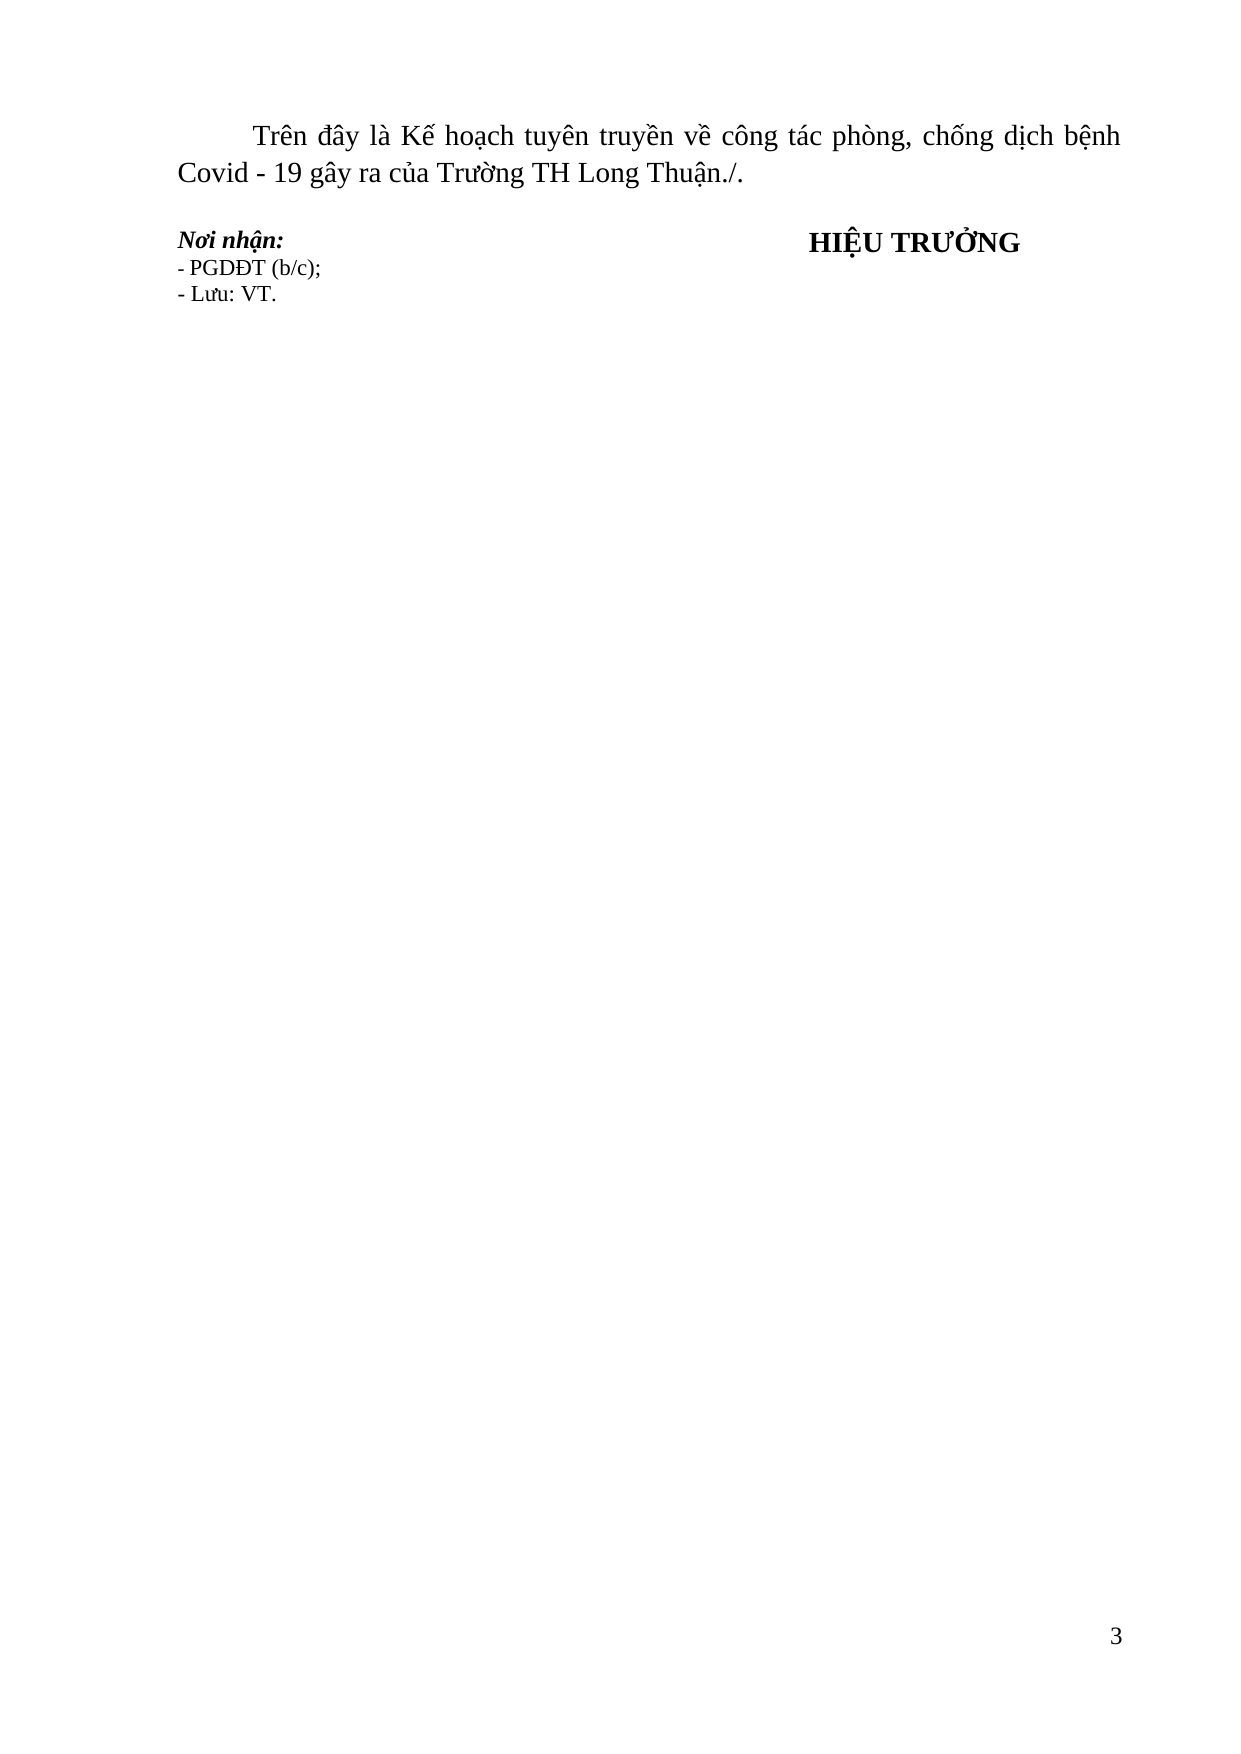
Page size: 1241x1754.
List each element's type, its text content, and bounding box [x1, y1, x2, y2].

table_header Nơi nhận: - PGDĐT (b/c); - Lưu: VT. [166, 225, 627, 336]
table_header HIỆU TRƯỞNG [627, 225, 1165, 336]
text Trên đây là Kế hoạch tuyên truyền về công tác phòng, chống dịch bệnh Covid - 19 gây ra của Trường TH Long Thuận./. [177, 118, 1122, 188]
